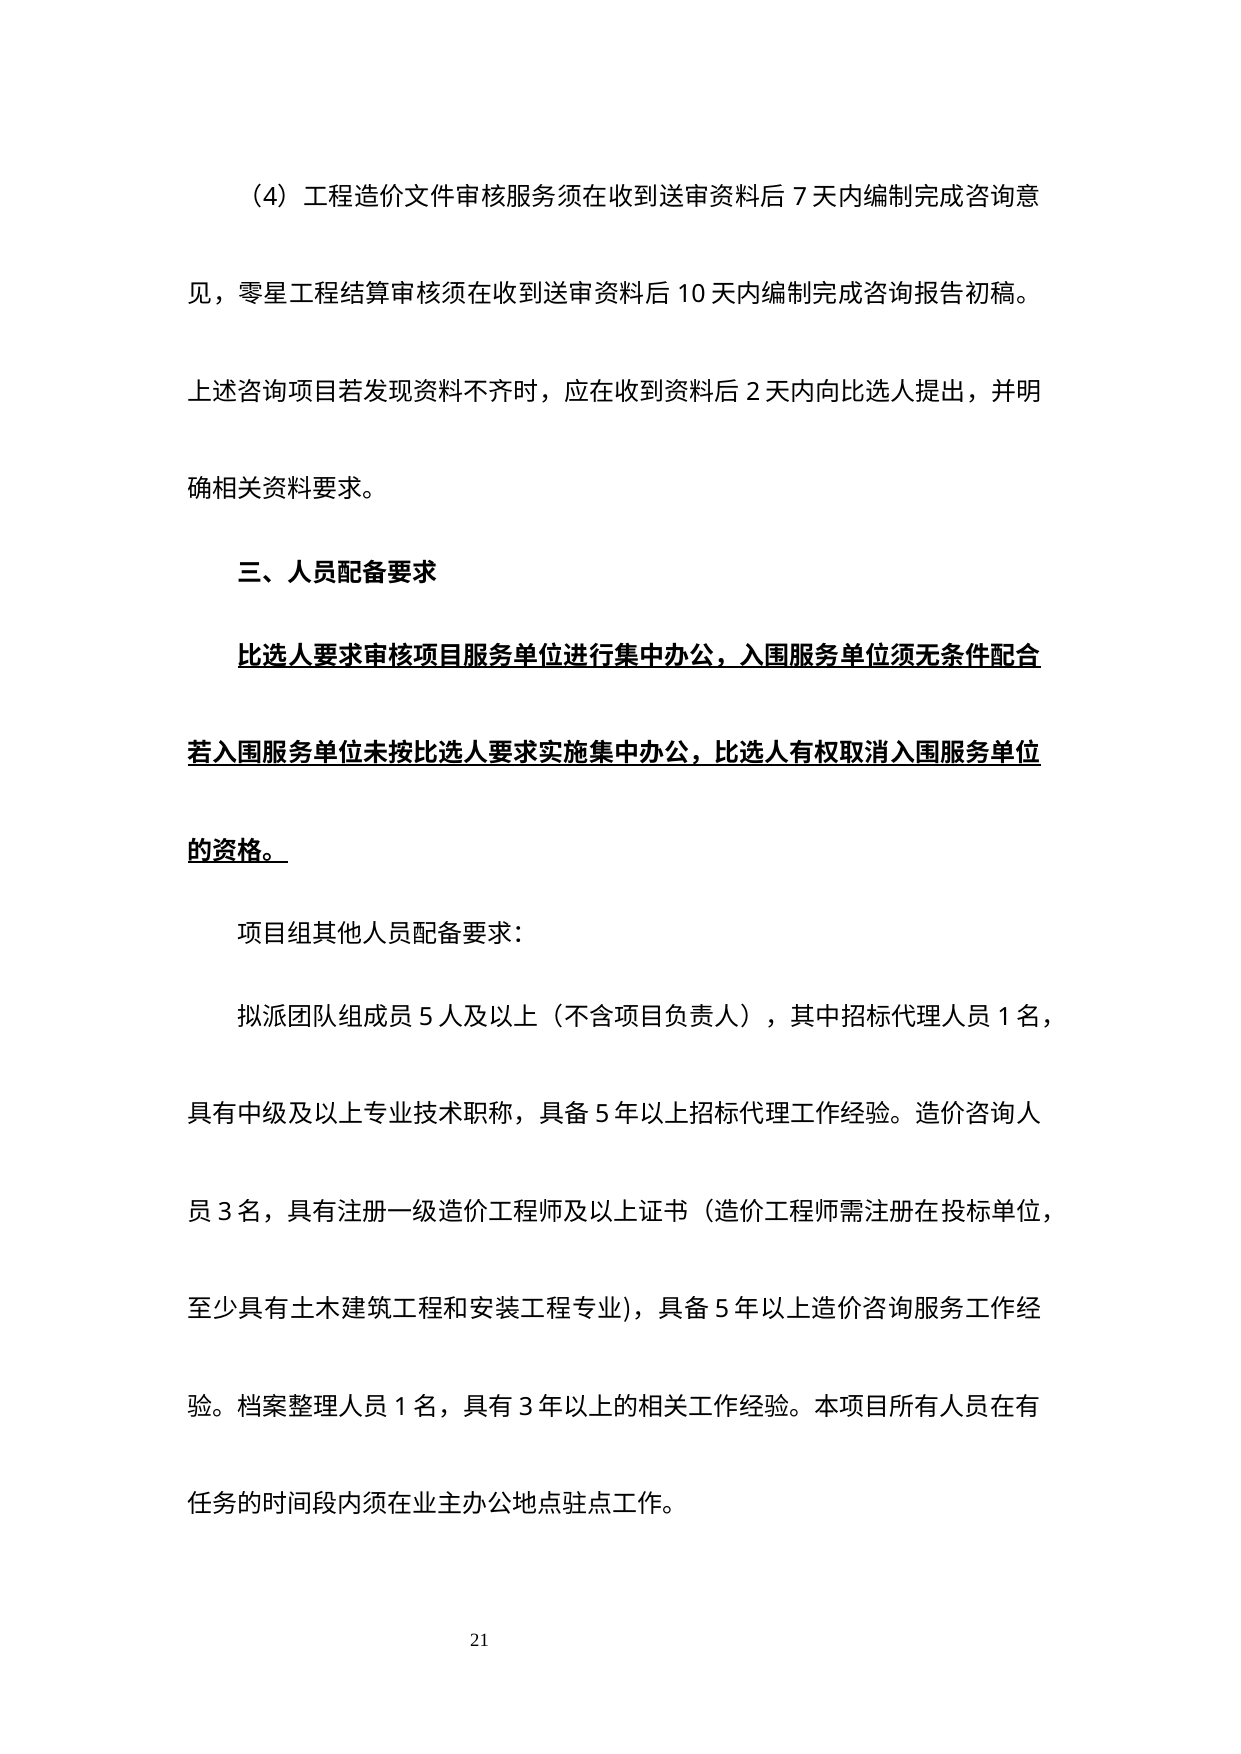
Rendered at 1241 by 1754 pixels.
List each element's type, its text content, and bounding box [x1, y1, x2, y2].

text 三、人员配备要求 [187, 538, 1042, 603]
text （4）工程造价文件审核服务须在收到送审资料后7天内编制完成咨询意见，零星工程结算审核须在收到送审资料后10天内编制完成咨询报告初稿。上述咨询项目若发现资料不齐时，应在收到资料后2天内向比选人提出，并明确相关资料要求。 [187, 162, 1042, 519]
text 项目组其他人员配备要求： [187, 899, 1042, 964]
text 比选人要求审核项目服务单位进行集中办公，入围服务单位须无条件配合。若入围服务单位未按比选人要求实施集中办公，比选人有权取消入围服务单位的资格。 [187, 621, 1042, 881]
text 拟派团队组成员5人及以上（不含项目负责人），其中招标代理人员1名，具有中级及以上专业技术职称，具备5年以上招标代理工作经验。造价咨询人员3名，具有注册一级造价工程师及以上证书（造价工程师需注册在投标单位，至少具有土木建筑工程和安装工程专业)，具备5年以上造价咨询服务工作经验。档案整理人员1名，具有3年以上的相关工作经验。本项目所有人员在有任务的时间段内须在业主办公地点驻点工作。 [187, 982, 1042, 1534]
